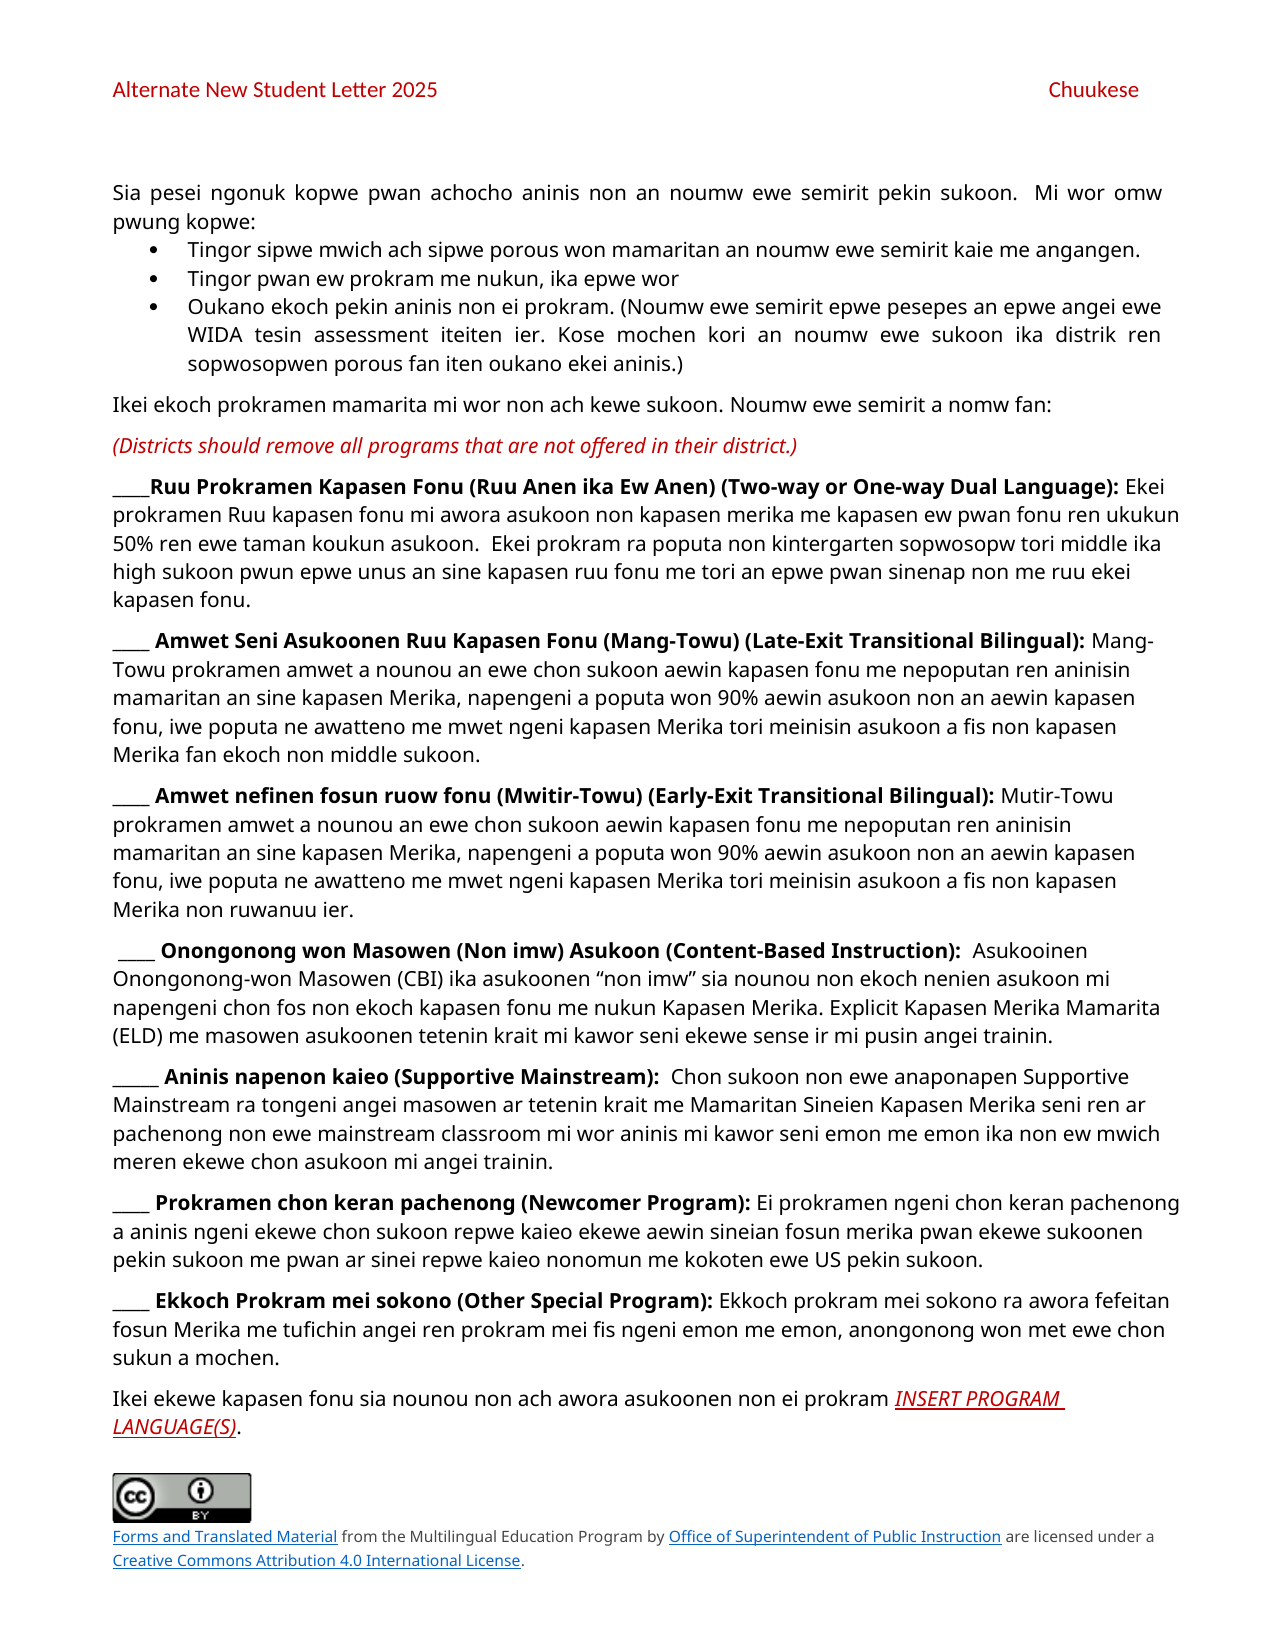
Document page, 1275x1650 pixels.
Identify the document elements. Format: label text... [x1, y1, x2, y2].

text Sia pesei ngonuk kopwe pwan achocho aninis non an noumw ewe semirit pekin sukoon. Mi wor omw pwung kopwe: [112, 178, 1162, 235]
list Tingor sipwe mwich ach sipwe porous won mamaritan an noumw ewe semirit kaie me angangen. [150, 235, 1162, 264]
text Ikei ekoch prokramen mamarita mi wor non ach kewe sukoon. Noumw ewe semirit a nomw fan: [112, 390, 1181, 418]
list Oukano ekoch pekin aninis non ei prokram. (Noumw ewe semirit epwe pesepes an epwe angei ewe WIDA tesin assessment iteiten ier. Kose mochen kori an noumw ewe sukoon ika distrik ren sopwosopwen porous fan iten oukano ekei aninis.) [150, 292, 1162, 377]
text Ikei ekewe kapasen fonu sia nounou non ach awora asukoonen non ei prokram INSERT PROGRAM LANGUAGE(S). [112, 1384, 1162, 1441]
text _____ Aninis napenon kaieo (Supportive Mainstream): Chon sukoon non ewe anaponapen Supportive Mainstream ra tongeni angei masowen ar tetenin krait me Mamaritan Sineien Kapasen Merika seni ren ar pachenong non ewe mainstream classroom mi wor aninis mi kawor seni emon me emon ika non ew mwich meren ekewe chon asukoon mi angei trainin. [112, 1062, 1181, 1176]
text ____ Amwet nefinen fosun ruow fonu (Mwitir-Towu) (Early-Exit Transitional Bilingual): Mutir-Towu prokramen amwet a nounou an ewe chon sukoon aewin kapasen fonu me nepoputan ren aninisin mamaritan an sine kapasen Merika, napengeni a poputa won 90% aewin asukoon non an aewin kapasen fonu, iwe poputa ne awatteno me mwet ngeni kapasen Merika tori meinisin asukoon a fis non kapasen Merika non ruwanuu ier. [112, 781, 1181, 923]
text ____Ruu Prokramen Kapasen Fonu (Ruu Anen ika Ew Anen) (Two-way or One-way Dual Language): Ekei prokramen Ruu kapasen fonu mi awora asukoon non kapasen merika me kapasen ew pwan fonu ren ukukun 50% ren ewe taman koukun asukoon. Ekei prokram ra poputa non kintergarten sopwosopw tori middle ika high sukoon pwun epwe unus an sine kapasen ruu fonu me tori an epwe pwan sinenap non me ruu ekei kapasen fonu. [112, 472, 1181, 614]
text (Districts should remove all programs that are not offered in their district.) [112, 431, 1181, 459]
text ____ Onongonong won Masowen (Non imw) Asukoon (Content-Based Instruction): Asukooinen Onongonong-won Masowen (CBI) ika asukoonen “non imw” sia nounou non ekoch nenien asukoon mi napengeni chon fos non ekoch kapasen fonu me nukun Kapasen Merika. Explicit Kapasen Merika Mamarita (ELD) me masowen asukoonen tetenin krait mi kawor seni ekewe sense ir mi pusin angei trainin. [112, 936, 1181, 1050]
text ____ Amwet Seni Asukoonen Ruu Kapasen Fonu (Mang-Towu) (Late-Exit Transitional Bilingual): Mang-Towu prokramen amwet a nounou an ewe chon sukoon aewin kapasen fonu me nepoputan ren aninisin mamaritan an sine kapasen Merika, napengeni a poputa won 90% aewin asukoon non an aewin kapasen fonu, iwe poputa ne awatteno me mwet ngeni kapasen Merika tori meinisin asukoon a fis non kapasen Merika fan ekoch non middle sukoon. [112, 627, 1181, 769]
text ____ Ekkoch Prokram mei sokono (Other Special Program): Ekkoch prokram mei sokono ra awora fefeitan fosun Merika me tufichin angei ren prokram mei fis ngeni emon me emon, anongonong won met ewe chon sukun a mochen. [112, 1286, 1181, 1372]
list Tingor pwan ew prokram me nukun, ika epwe wor [150, 264, 1162, 292]
text ____ Prokramen chon keran pachenong (Newcomer Program): Ei prokramen ngeni chon keran pachenong a aninis ngeni ekewe chon sukoon repwe kaieo ekewe aewin sineian fosun merika pwan ekewe sukoonen pekin sukoon me pwan ar sinei repwe kaieo nonomun me kokoten ewe US pekin sukoon. [112, 1188, 1181, 1274]
picture [112, 1473, 252, 1523]
